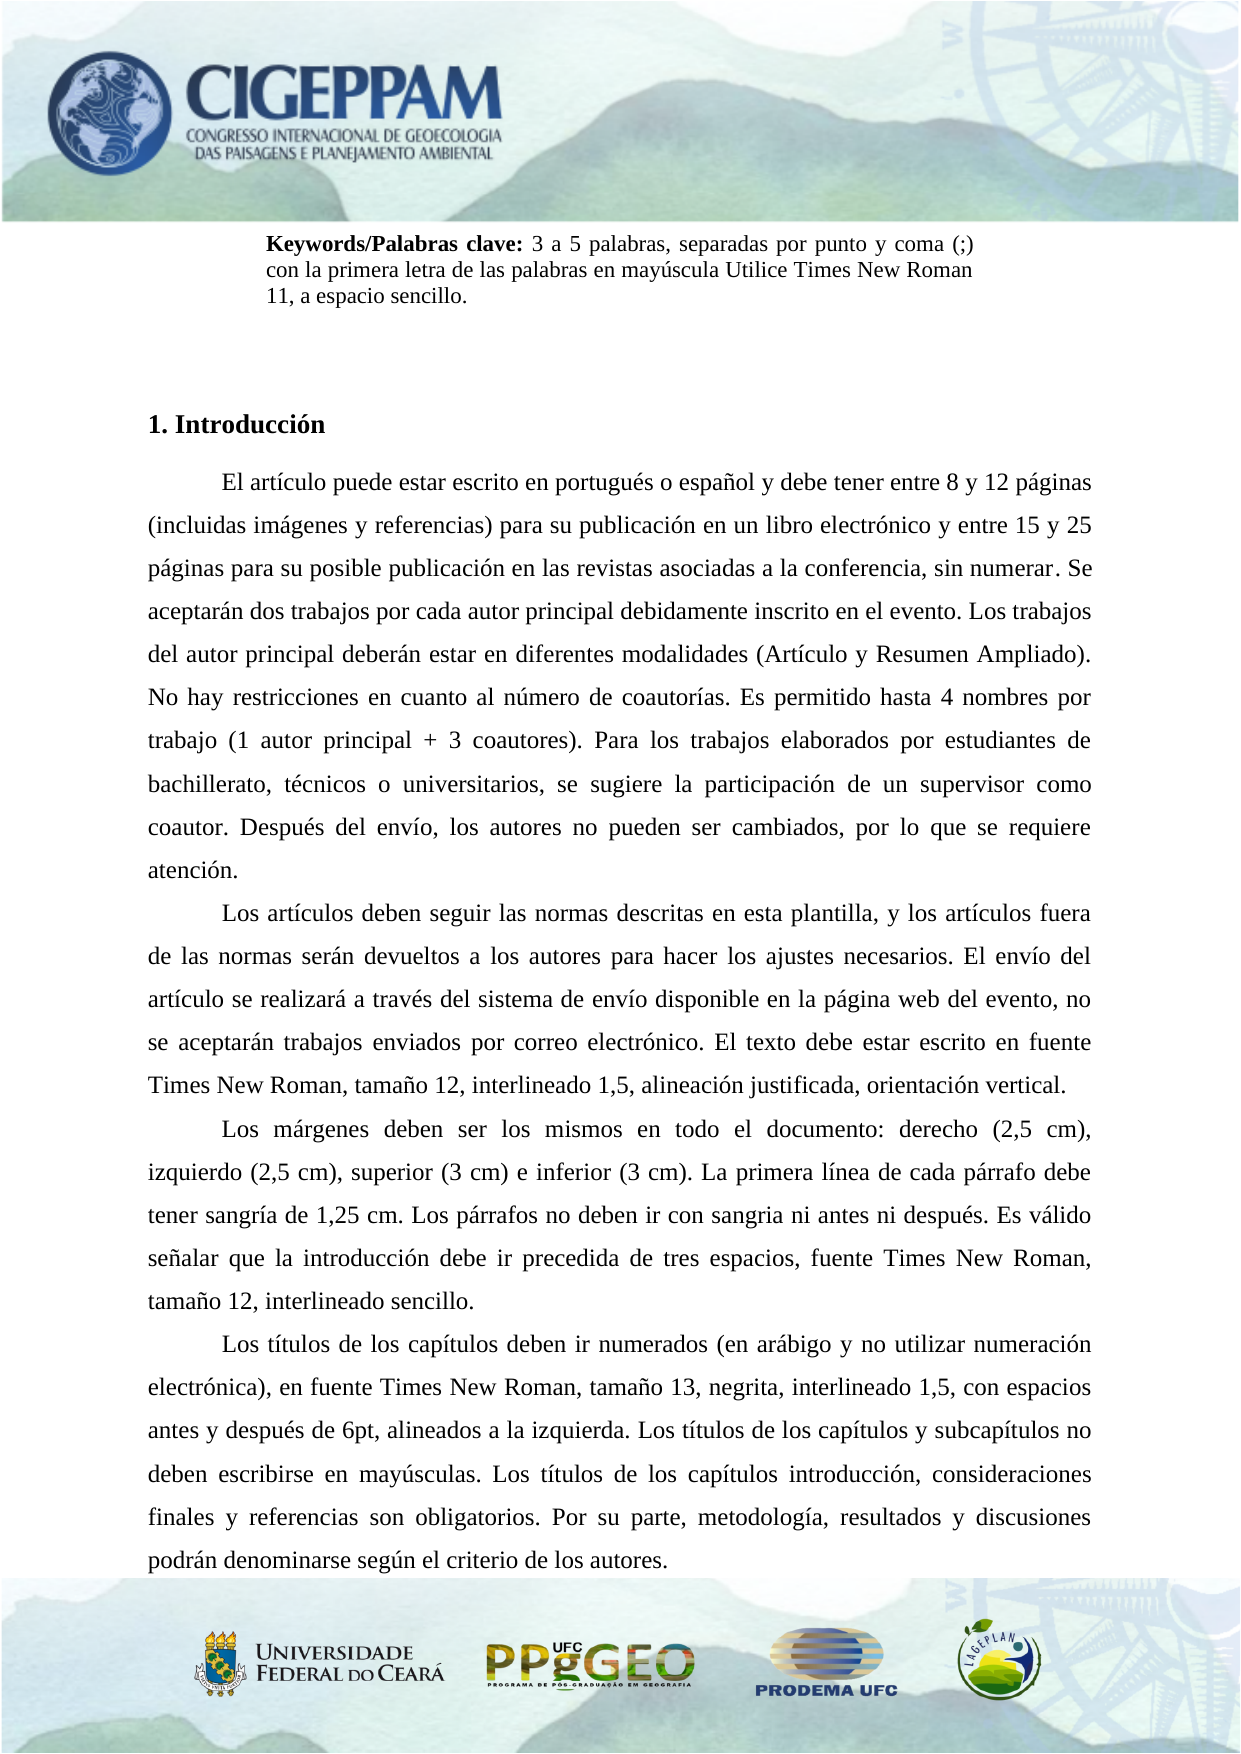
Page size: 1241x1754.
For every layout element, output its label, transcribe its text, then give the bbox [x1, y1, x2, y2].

text Los márgenes deben ser los mismos en todo el documento: derecho (2,5 cm), izquierdo (2,5 cm), superior (3 cm) e inferior (3 cm). La primera línea de cada párrafo debe tener sangría de 1,25 cm. Los párrafos no deben ir con sangria ni antes ni después. Es válido señalar que la introducción debe ir precedida de tres espacios, fuente Times New Roman, tamaño 12, interlineado sencillo. [148, 1114, 1092, 1315]
text El artículo puede estar escrito en portugués o español y debe tener entre 8 y 12 páginas (incluidas imágenes y referencias) para su publicación en un libro electrónico y entre 15 y 25 páginas para su posible publicación en las revistas asociadas a la conferencia, sin numerar. Se aceptarán dos trabajos por cada autor principal debidamente inscrito en el evento. Los trabajos del autor principal deberán estar en diferentes modalidades (Artículo y Resumen Ampliado). No hay restricciones en cuanto al número de coautorías. Es permitido hasta 4 nombres por trabajo (1 autor principal + 3 coautores). Para los trabajos elaborados por estudiantes de bachillerato, técnicos o universitarios, se sugiere la participación de un supervisor como coautor. Después del envío, los autores no pueden ser cambiados, por lo que se requiere atención. [148, 467, 1092, 884]
list Los artículos deben seguir las normas descritas en esta plantilla, y los artículos fuera de las normas serán devueltos a los autores para hacer los ajustes necesarios. El envío del artículo se realizará a través del sistema de envío disponible en la página web del evento, no se aceptarán trabajos enviados por correo electrónico. El texto debe estar escrito en fuente Times New Roman, tamaño 12, interlineado 1,5, alineación justificada, orientación vertical. [148, 898, 1092, 1099]
picture [1, 1578, 1241, 1753]
text Keywords/Palabras clave: 3 a 5 palabras, separadas por punto y coma (;) con la primera letra de las palabras en mayúscula Utilice Times New Roman 11, a espacio sencillo. [266, 224, 974, 309]
picture [0, 1, 1238, 224]
list Los títulos de los capítulos deben ir numerados (en arábigo y no utilizar numeración electrónica), en fuente Times New Roman, tamaño 13, negrita, interlineado 1,5, con espacios antes y después de 6pt, alineados a la izquierda. Los títulos de los capítulos y subcapítulos no deben escribirse en mayúsculas. Los títulos de los capítulos introducción, consideraciones finales y referencias son obligatorios. Por su parte, metodología, resultados y discusiones podrán denominarse según el criterio de los autores. [148, 1329, 1092, 1574]
text 1. Introducción [148, 408, 1092, 439]
